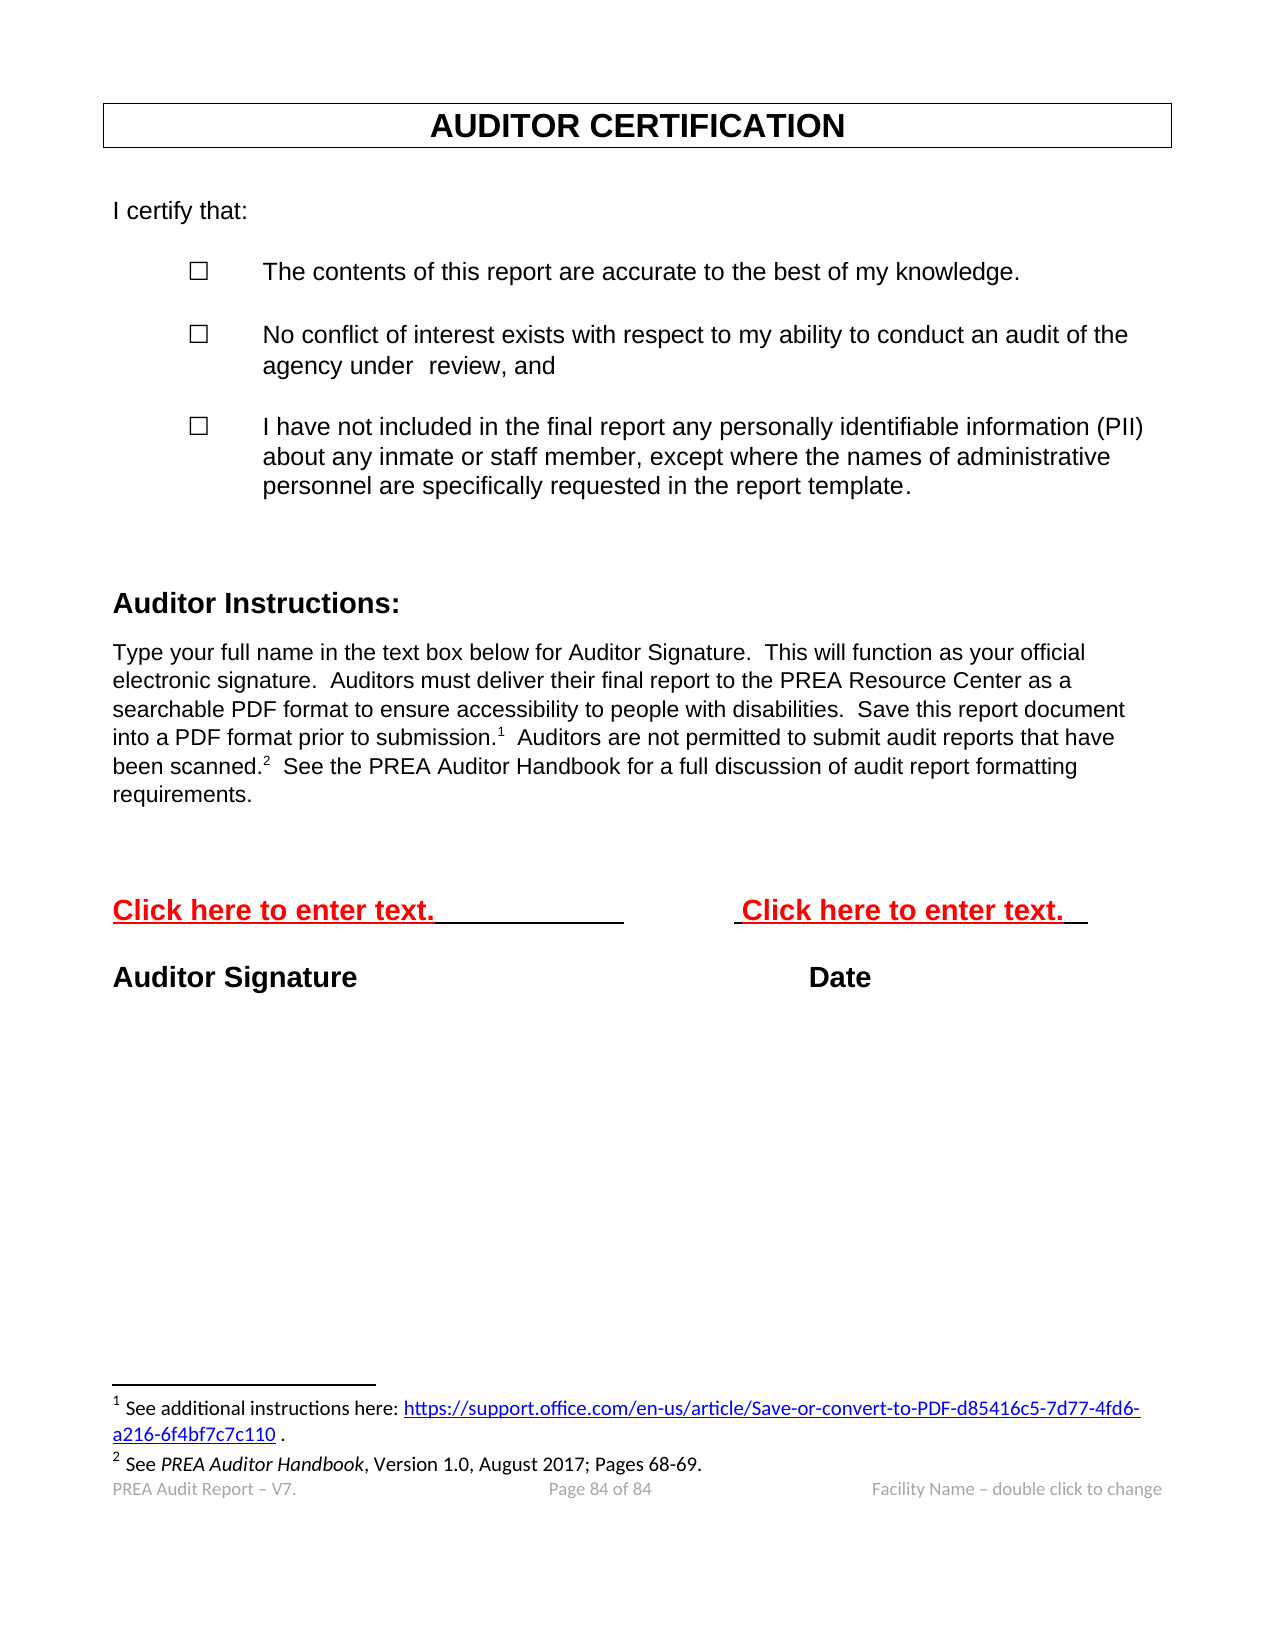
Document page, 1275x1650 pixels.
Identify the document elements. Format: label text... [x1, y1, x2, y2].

text Auditor Signature Date [112, 960, 1162, 994]
text No conflict of interest exists with respect to my ability to conduct an audit of the agency under review, and [187, 317, 1162, 379]
text AUDITOR CERTIFICATION [104, 104, 1171, 147]
text Type your full name in the text box below for Auditor Signature. This will function as your official electronic signature. Auditors must deliver their final report to the PREA Resource Center as a searchable PDF format to ensure accessibility to people with disabilities. Save this report document into a PDF format prior to submission. Auditors are not permitted to submit audit reports that have been scanned. See the PREA Auditor Handbook for a full discussion of audit report formatting requirements. [112, 639, 1162, 807]
text I have not included in the final report any personally identifiable information (PII) about any inmate or staff member, except where the names of administrative personnel are specifically requested in the report template. [187, 408, 1162, 500]
text The contents of this report are accurate to the best of my knowledge. [187, 254, 1162, 288]
text I certify that: [112, 196, 1162, 225]
text Auditor Instructions: [112, 586, 1162, 619]
